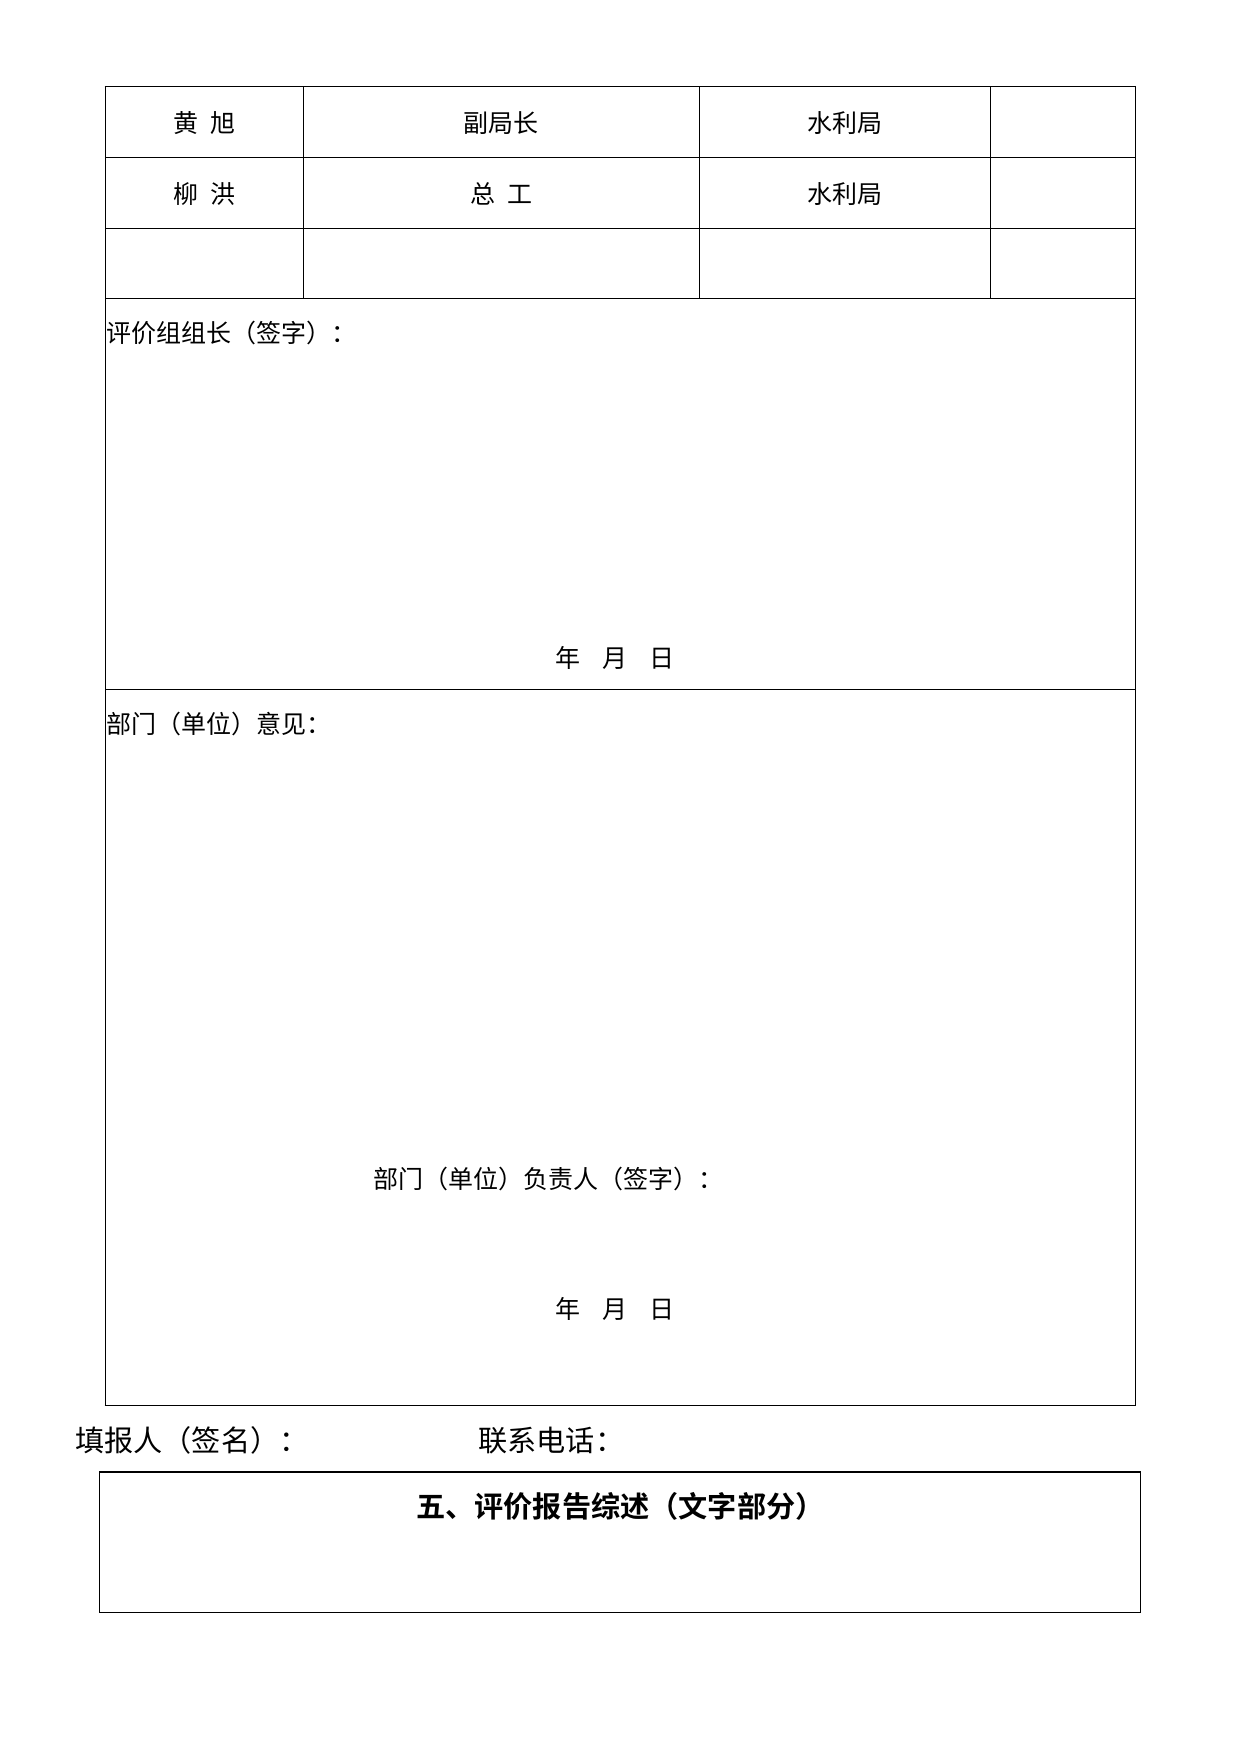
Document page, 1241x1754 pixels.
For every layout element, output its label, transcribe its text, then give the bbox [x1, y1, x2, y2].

table_cell 水利局 [700, 158, 990, 227]
table_cell 评价组组长（签字）： 年 月 日 [106, 299, 1135, 689]
table_cell [106, 229, 303, 298]
text 填报人（签名）： 联系电话： [75, 1406, 1165, 1471]
table_cell 水利局 [700, 87, 990, 157]
table_cell 总 工 [304, 158, 699, 227]
table_cell [304, 229, 699, 298]
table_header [100, 1473, 1140, 1612]
table_cell [991, 87, 1135, 157]
table_cell 副局长 [304, 87, 699, 157]
table_cell [700, 229, 990, 298]
table_cell 柳 洪 [106, 158, 303, 227]
table_cell [991, 229, 1135, 298]
table_cell [991, 158, 1135, 227]
table_cell 部门（单位）意见： 部门（单位）负责人（签字）： 年 月 日 [106, 690, 1135, 1405]
table_cell 黄 旭 [106, 87, 303, 157]
